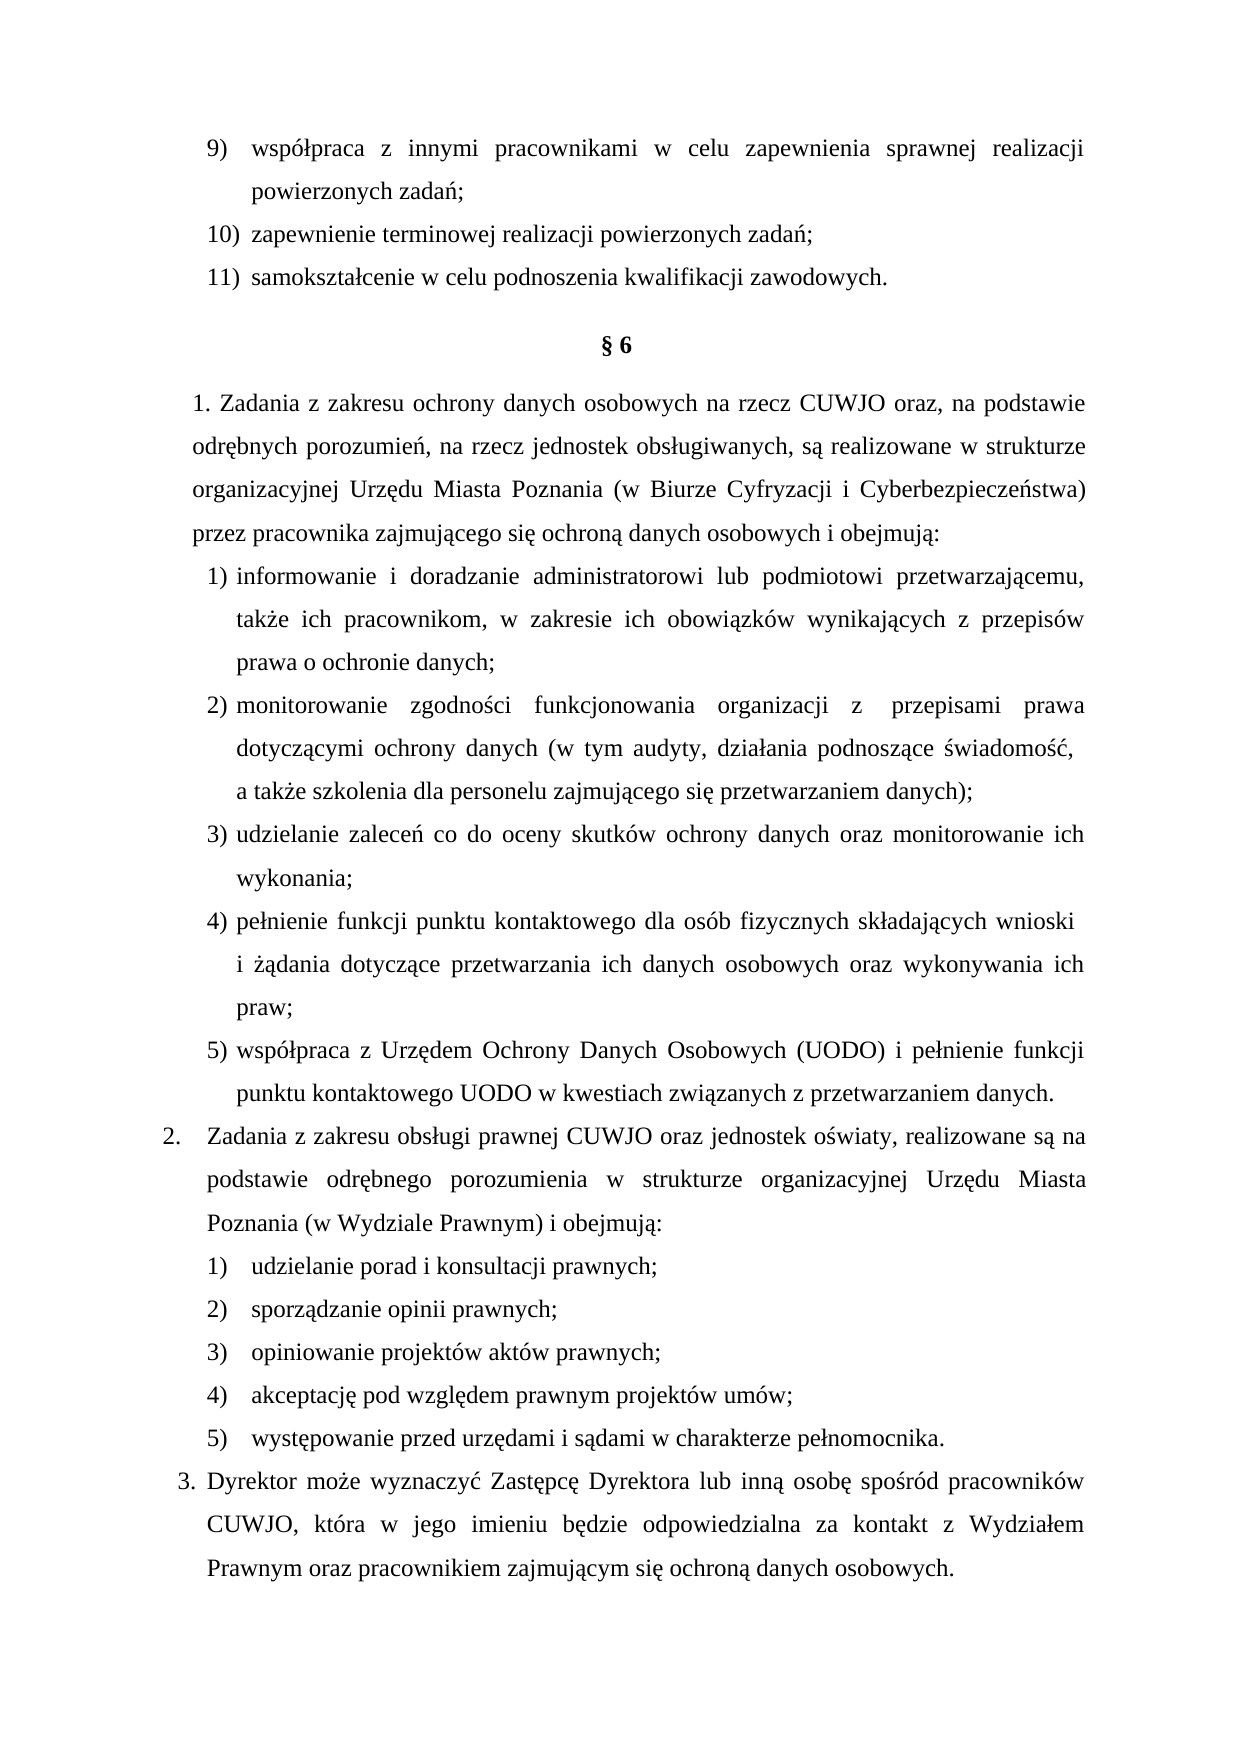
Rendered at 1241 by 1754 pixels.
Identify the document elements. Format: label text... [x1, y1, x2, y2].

list opiniowanie projektów aktów prawnych; [207, 1337, 1085, 1366]
list monitorowanie zgodności funkcjonowania organizacji z przepisami prawa dotyczącymi ochrony danych (w tym audyty, działania podnoszące świadomość, a także szkolenia dla personelu zajmującego się przetwarzaniem danych); [207, 690, 1085, 805]
text 3. Dyrektor może wyznaczyć Zastępcę Dyrektora lub inną osobę spośród pracowników CUWJO, która w jego imieniu będzie odpowiedzialna za kontakt z Wydziałem Prawnym oraz pracownikiem zajmującym się ochroną danych osobowych. [177, 1466, 1085, 1581]
list sporządzanie opinii prawnych; [207, 1294, 1085, 1323]
list samokształcenie w celu podnoszenia kwalifikacji zawodowych. [207, 262, 1085, 291]
list informowanie i doradzanie administratorowi lub podmiotowi przetwarzającemu, także ich pracownikom, w zakresie ich obowiązków wynikających z przepisów prawa o ochronie danych; [207, 561, 1085, 676]
text 2. Zadania z zakresu obsługi prawnej CUWJO oraz jednostek oświaty, realizowane są na podstawie odrębnego porozumienia w strukturze organizacyjnej Urzędu Miasta Poznania (w Wydziale Prawnym) i obejmują: [162, 1121, 1087, 1236]
text § 6 [148, 330, 1085, 359]
text 1. Zadania z zakresu ochrony danych osobowych na rzecz CUWJO oraz, na podstawie odrębnych porozumień, na rzecz jednostek obsługiwanych, są realizowane w strukturze organizacyjnej Urzędu Miasta Poznania (w Biurze Cyfryzacji i Cyberbezpieczeństwa) przez pracownika zajmującego się ochroną danych osobowych i obejmują: [162, 388, 1087, 546]
list zapewnienie terminowej realizacji powierzonych zadań; [207, 219, 1085, 248]
list akceptację pod względem prawnym projektów umów; [207, 1380, 1085, 1409]
list udzielanie porad i konsultacji prawnych; [207, 1251, 1085, 1279]
list współpraca z innymi pracownikami w celu zapewnienia sprawnej realizacji powierzonych zadań; [207, 133, 1085, 205]
list występowanie przed urzędami i sądami w charakterze pełnomocnika. [207, 1423, 1085, 1452]
list udzielanie zaleceń co do oceny skutków ochrony danych oraz monitorowanie ich wykonania; [207, 819, 1085, 891]
list pełnienie funkcji punktu kontaktowego dla osób fizycznych składających wnioski i żądania dotyczące przetwarzania ich danych osobowych oraz wykonywania ich praw; [207, 906, 1085, 1021]
list współpraca z Urzędem Ochrony Danych Osobowych (UODO) i pełnienie funkcji punktu kontaktowego UODO w kwestiach związanych z przetwarzaniem danych. [207, 1035, 1085, 1107]
